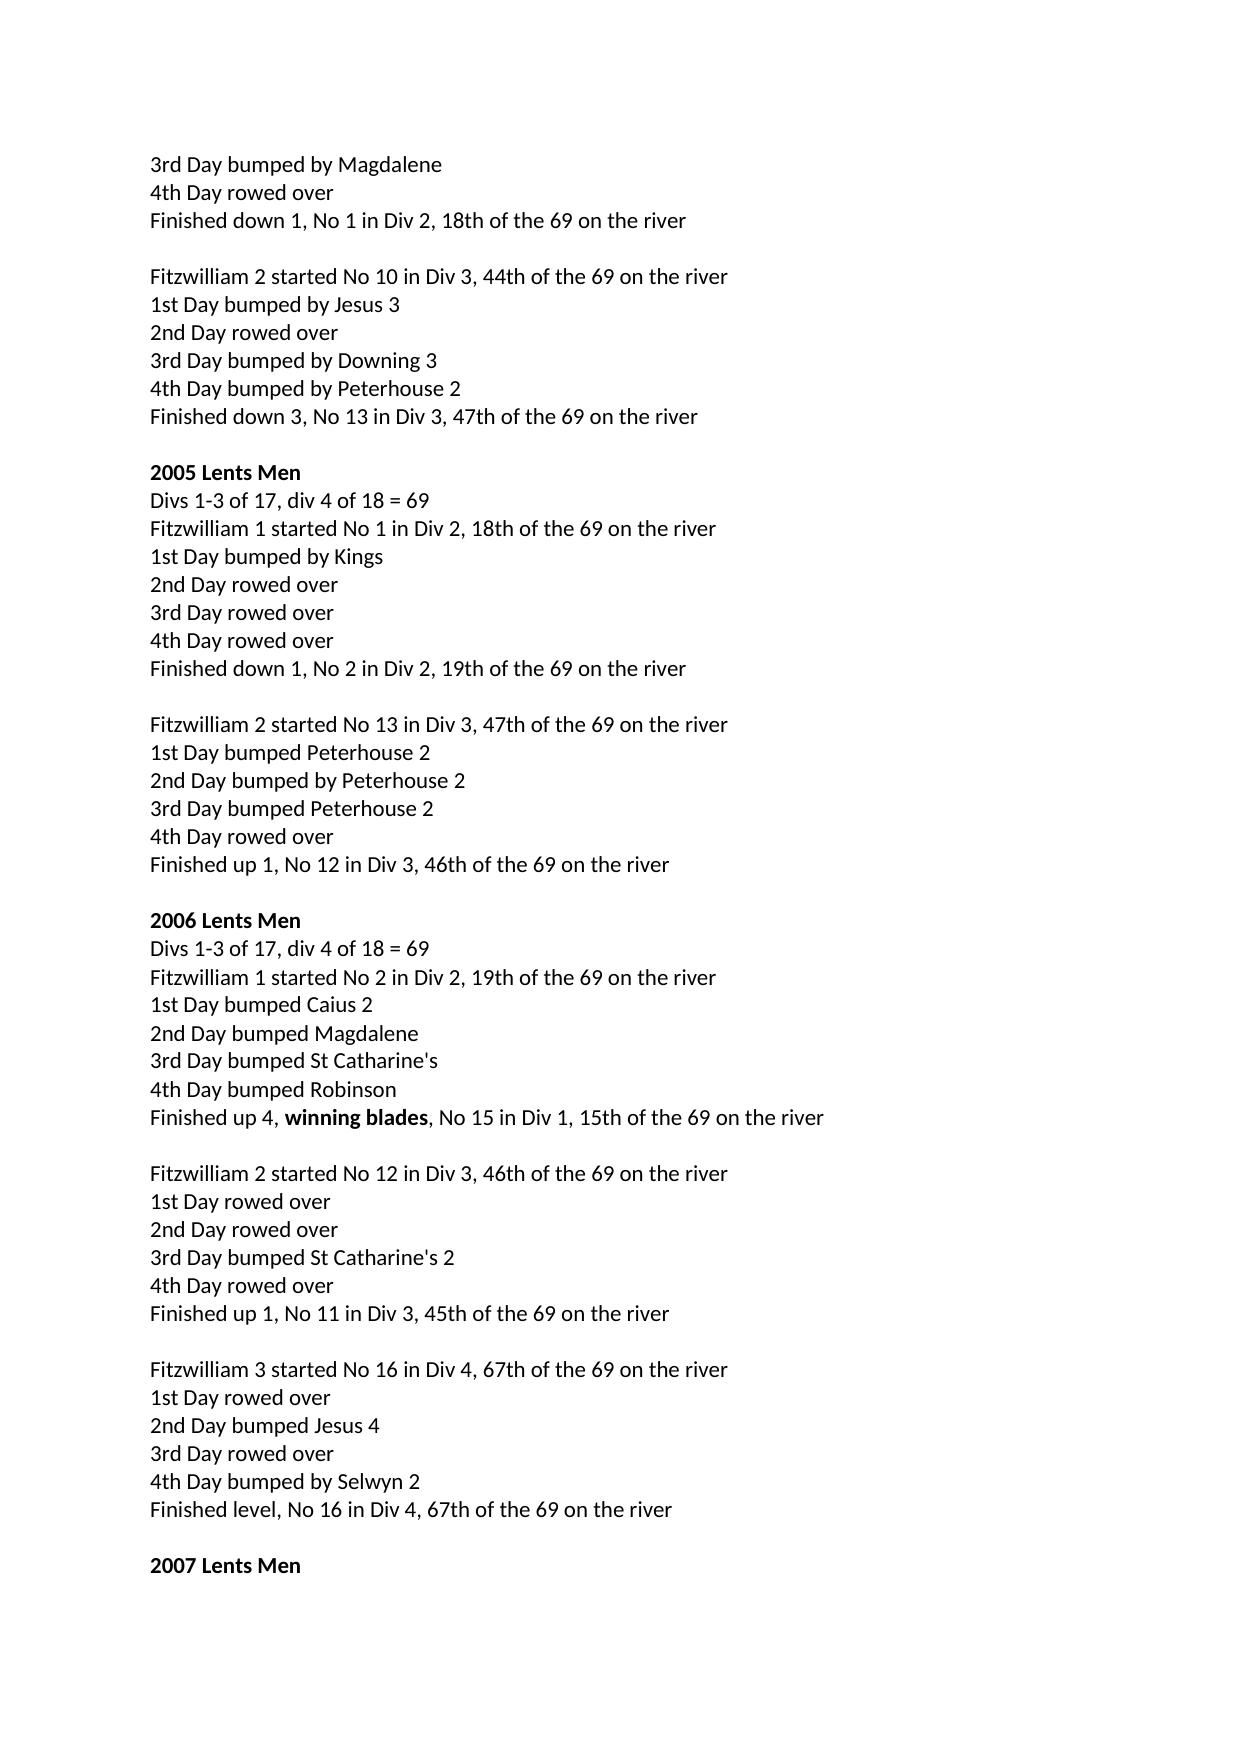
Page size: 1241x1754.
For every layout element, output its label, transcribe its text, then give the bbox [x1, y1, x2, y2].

text 2006 Lents Men [150, 907, 1090, 934]
text Finished level, No 16 in Div 4, 67th of the 69 on the river [150, 1495, 1090, 1523]
text 2nd Day rowed over [150, 1215, 1090, 1243]
text 3rd Day bumped St Catharine's [150, 1047, 1090, 1075]
text 4th Day bumped by Selwyn 2 [150, 1467, 1090, 1495]
text Finished up 1, No 12 in Div 3, 46th of the 69 on the river [150, 851, 1090, 878]
text Fitzwilliam 2 started No 12 in Div 3, 46th of the 69 on the river [150, 1159, 1090, 1187]
text Fitzwilliam 1 started No 1 in Div 2, 18th of the 69 on the river [150, 514, 1090, 542]
text 4th Day rowed over [150, 626, 1090, 654]
text Fitzwilliam 2 started No 10 in Div 3, 44th of the 69 on the river [150, 262, 1090, 290]
text 4th Day bumped by Peterhouse 2 [150, 374, 1090, 402]
text 3rd Day bumped by Magdalene [150, 150, 1090, 178]
text 1st Day bumped by Kings [150, 542, 1090, 570]
text 1st Day rowed over [150, 1383, 1090, 1411]
text 2nd Day bumped by Peterhouse 2 [150, 766, 1090, 794]
text 2nd Day bumped Jesus 4 [150, 1411, 1090, 1439]
text 3rd Day bumped Peterhouse 2 [150, 794, 1090, 822]
text 1st Day bumped Caius 2 [150, 991, 1090, 1019]
text Finished up 4, winning blades, No 15 in Div 1, 15th of the 69 on the river [150, 1103, 1090, 1131]
text 2007 Lents Men [150, 1551, 1090, 1579]
text 2nd Day rowed over [150, 318, 1090, 346]
text 1st Day bumped by Jesus 3 [150, 290, 1090, 318]
text 1st Day rowed over [150, 1187, 1090, 1215]
text Finished up 1, No 11 in Div 3, 45th of the 69 on the river [150, 1299, 1090, 1327]
text 2nd Day bumped Magdalene [150, 1019, 1090, 1047]
text Fitzwilliam 2 started No 13 in Div 3, 47th of the 69 on the river [150, 710, 1090, 738]
text 3rd Day rowed over [150, 1439, 1090, 1467]
text 2005 Lents Men [150, 458, 1090, 486]
text 4th Day rowed over [150, 178, 1090, 206]
text Divs 1-3 of 17, div 4 of 18 = 69 [150, 934, 1090, 963]
text 3rd Day rowed over [150, 598, 1090, 626]
text 2nd Day rowed over [150, 570, 1090, 598]
text Finished down 1, No 2 in Div 2, 19th of the 69 on the river [150, 654, 1090, 682]
text 4th Day bumped Robinson [150, 1075, 1090, 1103]
text 3rd Day bumped by Downing 3 [150, 346, 1090, 374]
text Finished down 3, No 13 in Div 3, 47th of the 69 on the river [150, 402, 1090, 430]
text Fitzwilliam 3 started No 16 in Div 4, 67th of the 69 on the river [150, 1355, 1090, 1383]
text 1st Day bumped Peterhouse 2 [150, 738, 1090, 766]
text Fitzwilliam 1 started No 2 in Div 2, 19th of the 69 on the river [150, 963, 1090, 991]
text 4th Day rowed over [150, 822, 1090, 851]
text Divs 1-3 of 17, div 4 of 18 = 69 [150, 486, 1090, 514]
text 3rd Day bumped St Catharine's 2 [150, 1243, 1090, 1271]
text Finished down 1, No 1 in Div 2, 18th of the 69 on the river [150, 206, 1090, 234]
text 4th Day rowed over [150, 1271, 1090, 1299]
